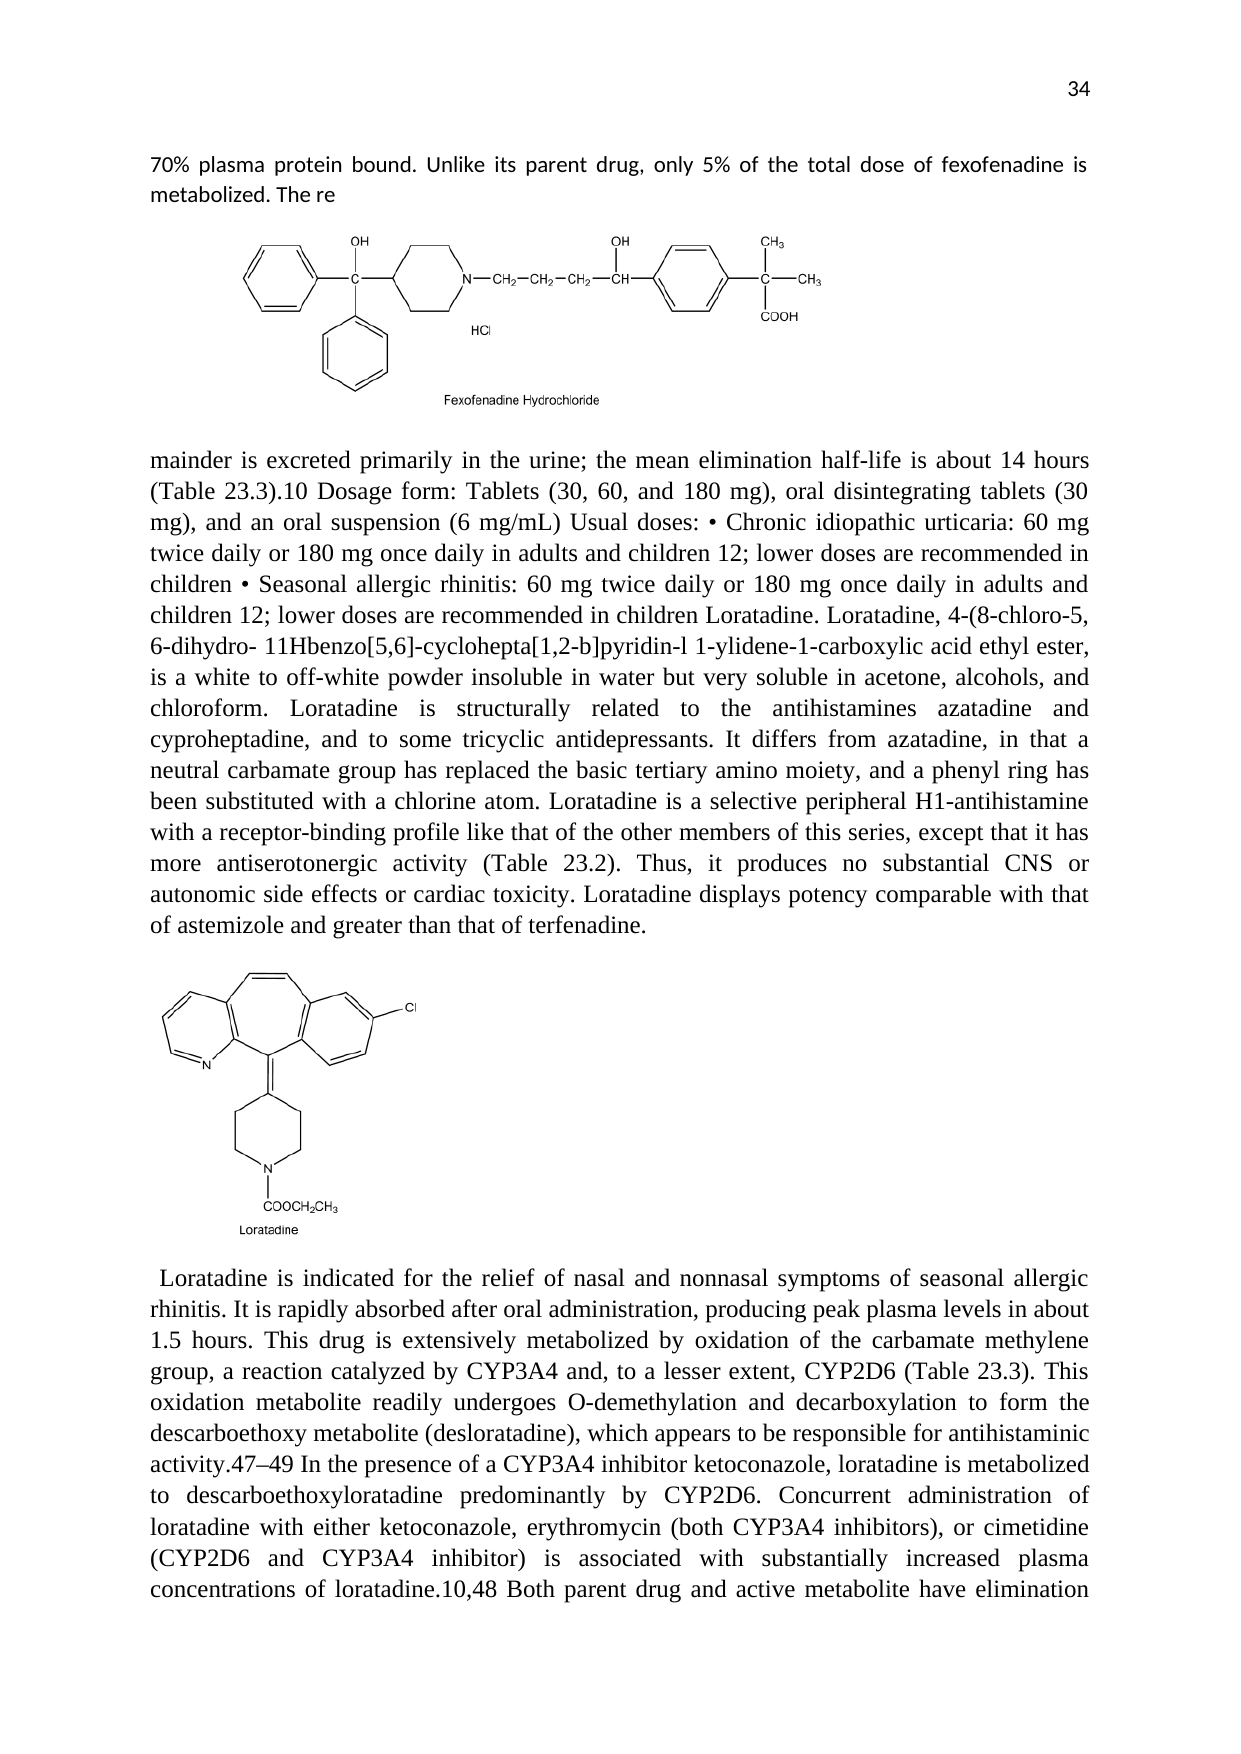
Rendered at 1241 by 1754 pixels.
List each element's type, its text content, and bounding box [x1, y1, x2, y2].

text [150, 150, 1090, 208]
text mainder is excreted primarily in the urine; the mean elimination half-life is about 14 hours (Table 23.3).10 Dosage form: Tablets (30, 60, and 180 mg), oral disintegrating tablets (30 mg), and an oral suspension (6 mg/mL) Usual doses: • Chronic idiopathic urticaria: 60 mg twice daily or 180 mg once daily in adults and children 12; lower doses are recommended in children • Seasonal allergic rhinitis: 60 mg twice daily or 180 mg once daily in adults and children 12; lower doses are recommended in children Loratadine. Loratadine, 4-(8-chloro-5, 6-dihydro- 11Hbenzo[5,6]-cyclohepta[1,2-b]pyridin-l 1-ylidene-1-carboxylic acid ethyl ester, is a white to off-white powder insoluble in water but very soluble in acetone, alcohols, and chloroform. Loratadine is structurally related to the antihistamines azatadine and cyproheptadine, and to some tricyclic antidepressants. It differs from azatadine, in that a neutral carbamate group has replaced the basic tertiary amino moiety, and a phenyl ring has been substituted with a chlorine atom. Loratadine is a selective peripheral H1-antihistamine with a receptor-binding profile like that of the other members of this series, except that it has more antiserotonergic activity (Table 23.2). Thus, it produces no substantial CNS or autonomic side effects or cardiac toxicity. Loratadine displays potency comparable with that of astemizole and greater than that of terfenadine. [150, 445, 1090, 939]
picture [155, 958, 448, 1245]
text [150, 1263, 1090, 1602]
picture [225, 227, 846, 426]
